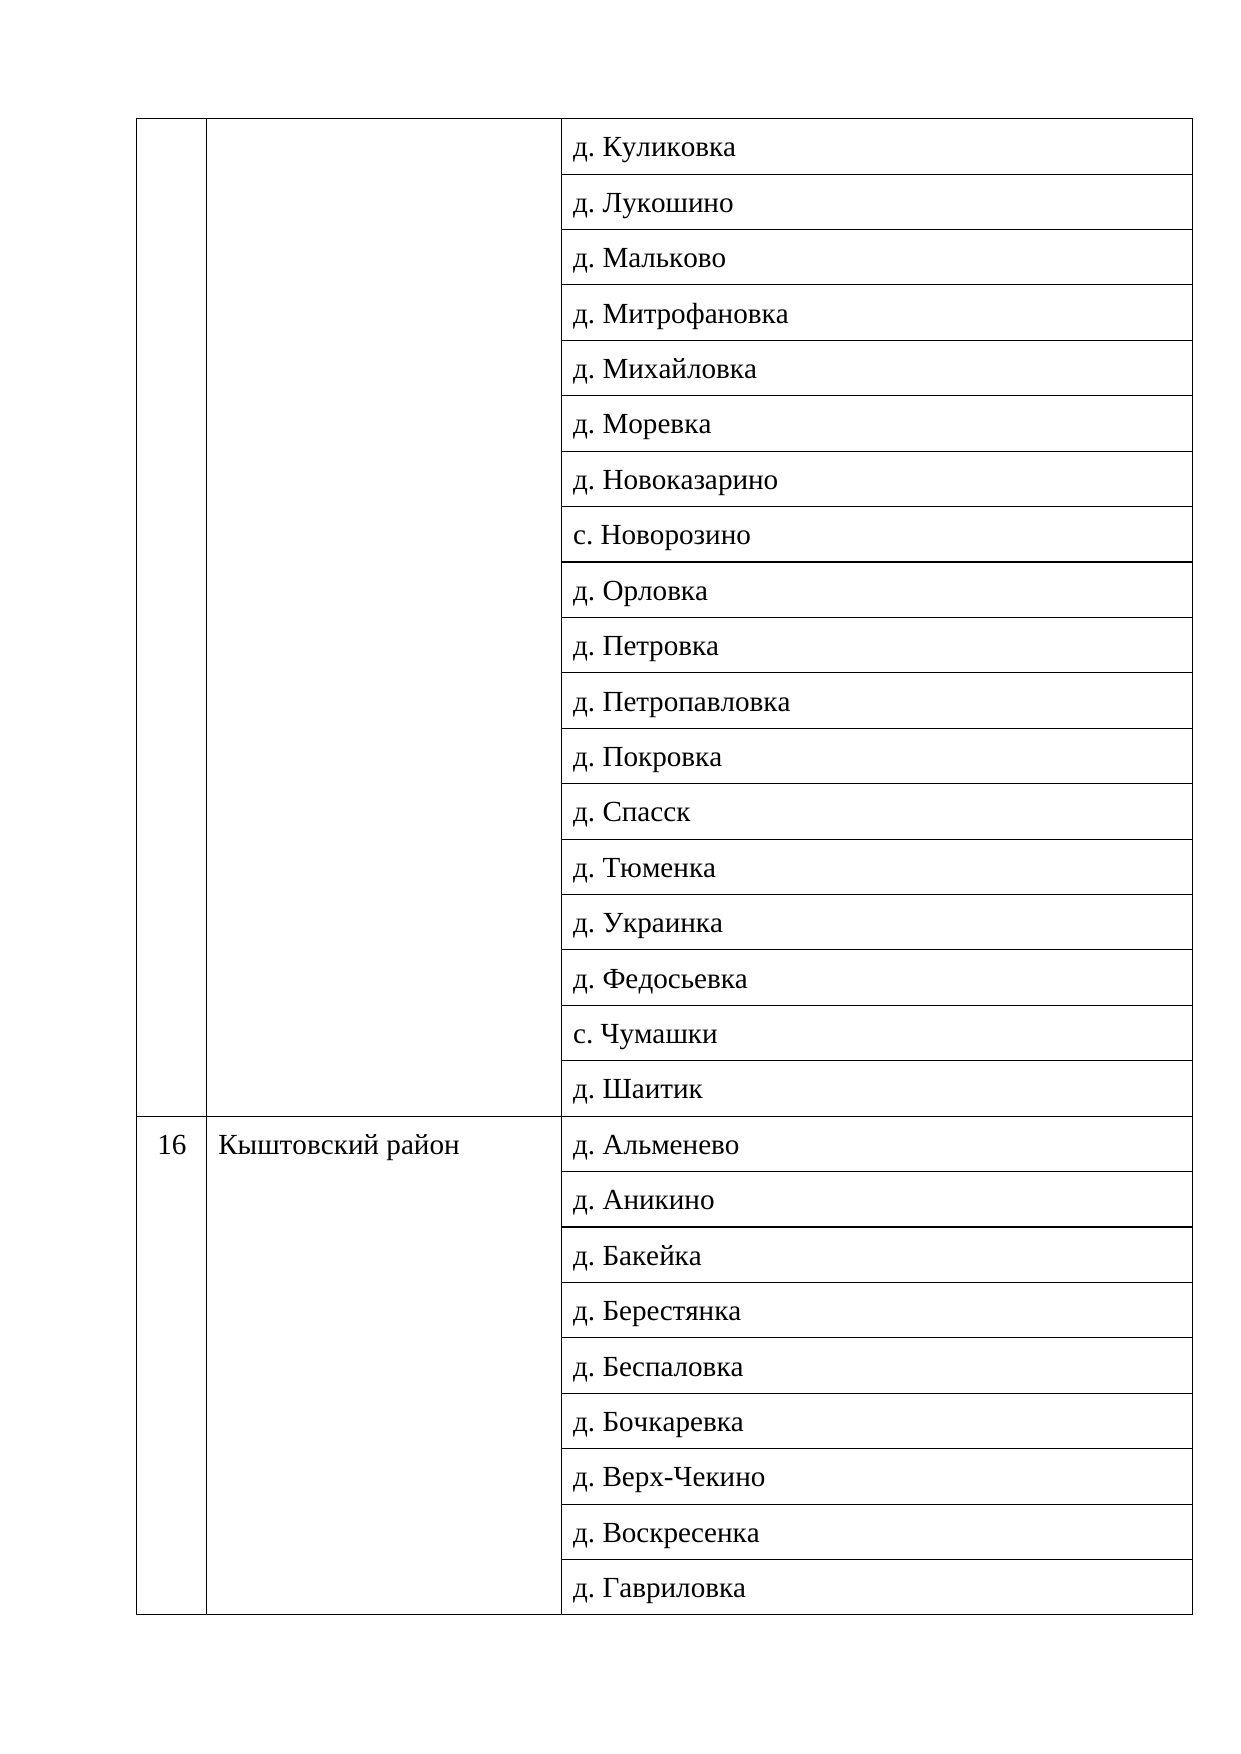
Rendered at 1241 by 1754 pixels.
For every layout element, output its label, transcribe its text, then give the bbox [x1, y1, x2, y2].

table_cell д. Новоказарино [562, 452, 1192, 506]
table_cell д. Лукошино [562, 175, 1192, 229]
table_cell д. Спасск [562, 784, 1192, 838]
table_cell д. Бакейка [562, 1228, 1192, 1282]
table_cell д. Орловка [562, 563, 1192, 617]
table_cell с. Новорозино [562, 507, 1192, 561]
table_cell д. Беспаловка [562, 1338, 1192, 1393]
table_cell д. Покровка [562, 729, 1192, 783]
table_cell д. Бочкаревка [562, 1394, 1192, 1448]
table_cell д. Моревка [562, 396, 1192, 451]
table_cell д. Михайловка [562, 341, 1192, 395]
table_cell д. Аникино [562, 1172, 1192, 1226]
table_cell д. Мальково [562, 230, 1192, 284]
table_cell д. Митрофановка [562, 285, 1192, 340]
table_cell с. Чумашки [562, 1006, 1192, 1060]
table_cell 16 [137, 1117, 206, 1614]
table_cell д. Петропавловка [562, 673, 1192, 728]
table_cell д. Гавриловка [562, 1560, 1192, 1614]
table_cell д. Петровка [562, 618, 1192, 672]
table_cell д. Шаитик [562, 1061, 1192, 1116]
table_cell д. Тюменка [562, 840, 1192, 894]
table_cell д. Федосьевка [562, 950, 1192, 1005]
table_cell д. Берестянка [562, 1283, 1192, 1337]
table_cell д. Альменево [562, 1117, 1192, 1171]
table_cell д. Воскресенка [562, 1505, 1192, 1559]
table_cell д. Украинка [562, 895, 1192, 949]
table_cell д. Куликовка [562, 119, 1192, 173]
table_cell д. Верх-Чекино [562, 1449, 1192, 1503]
table_cell Кыштовский район [207, 1117, 561, 1614]
